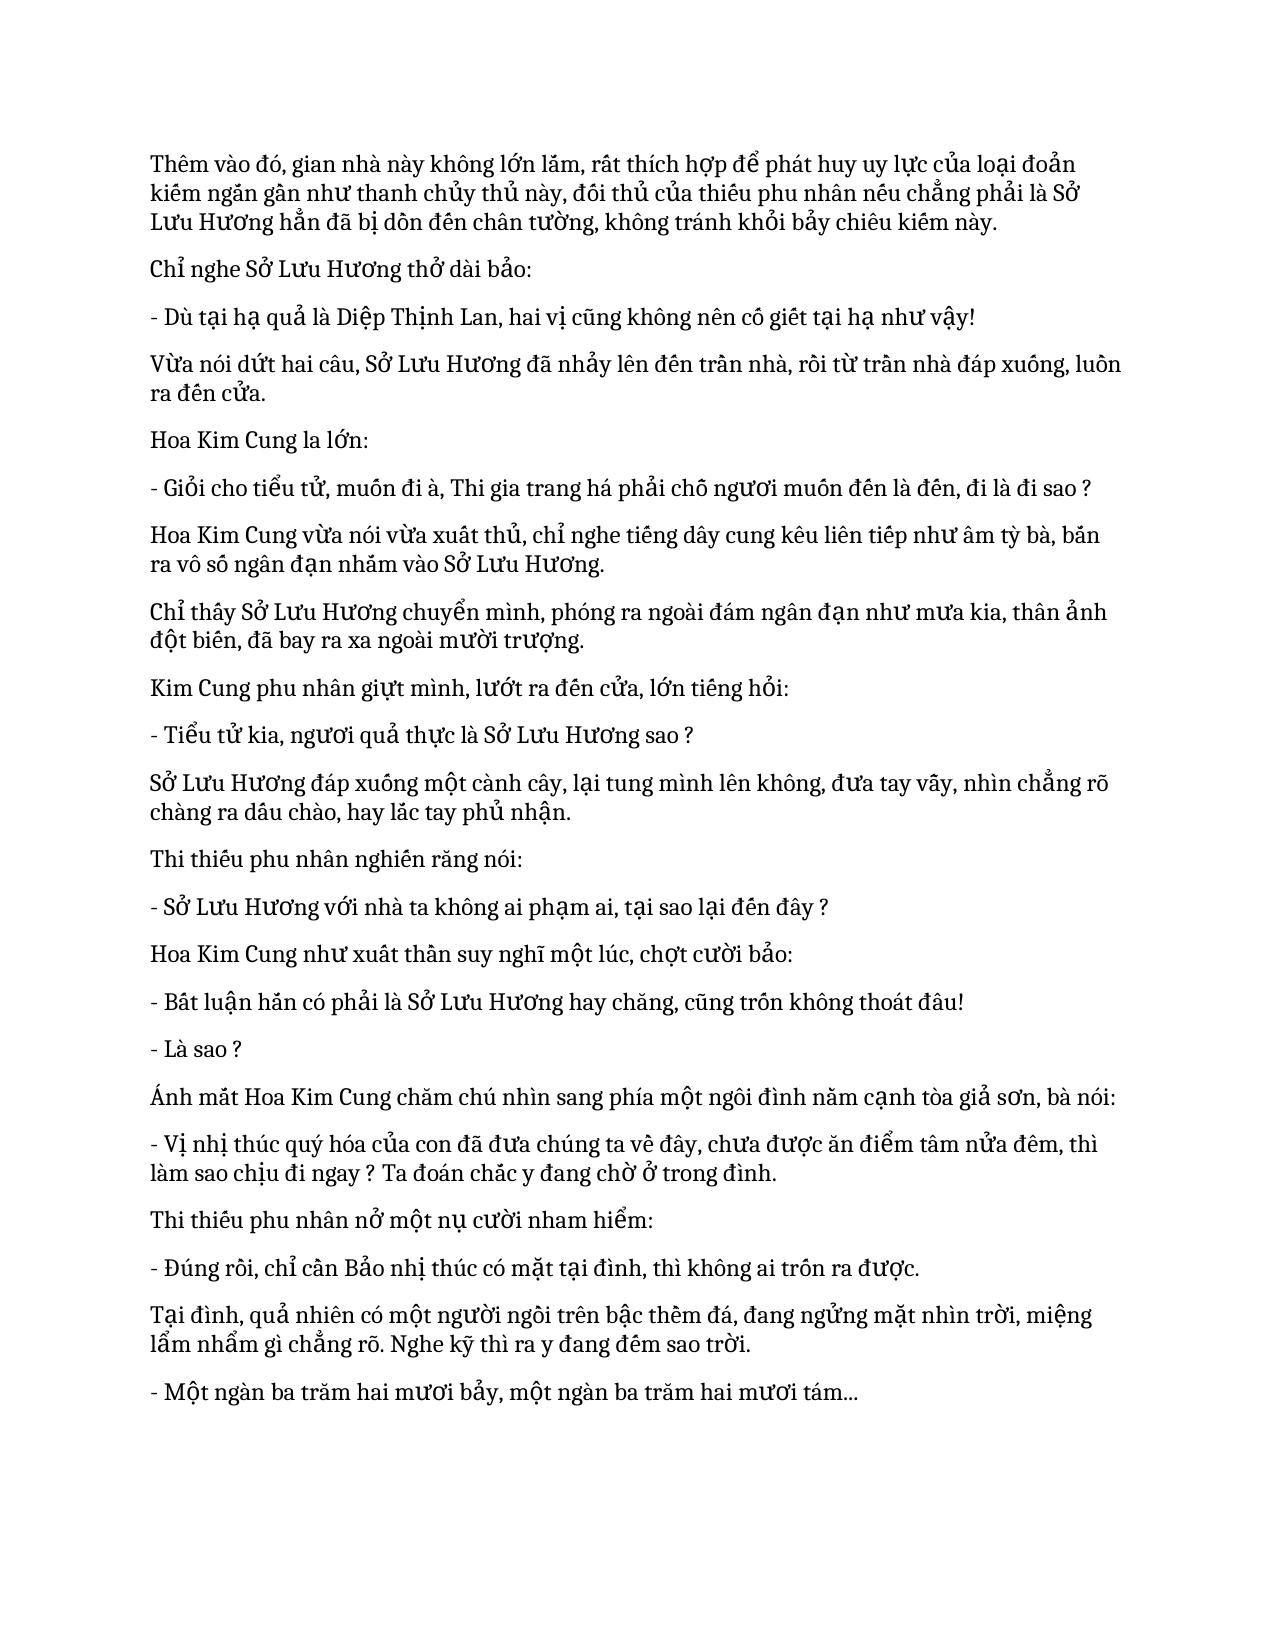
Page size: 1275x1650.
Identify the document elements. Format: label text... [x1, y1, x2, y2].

text - Tiểu tử kia, ngươi quả thực là Sở Lưu Hương sao ? [150, 721, 1125, 750]
text Tại đình, quả nhiên có một người ngồi trên bậc thềm đá, đang ngửng mặt nhìn trời, miệng lẩm nhẩm gì chẳng rõ. Nghe kỹ thì ra y đang đếm sao trời. [150, 1301, 1125, 1359]
text Hoa Kim Cung vừa nói vừa xuất thủ, chỉ nghe tiếng dây cung kêu liên tiếp như âm tỳ bà, bắn ra vô số ngân đạn nhắm vào Sở Lưu Hương. [150, 521, 1125, 579]
text Thêm vào đó, gian nhà này không lớn lắm, rất thích hợp để phát huy uy lực của loại đoản kiếm ngắn gần như thanh chủy thủ này, đối thủ của thiếu phu nhân nếu chẳng phải là Sở Lưu Hương hẳn đã bị dồn đến chân tường, không tránh khỏi bảy chiêu kiếm này. [150, 150, 1125, 236]
text - Dù tại hạ quả là Diệp Thịnh Lan, hai vị cũng không nên cố giết tại hạ như vậy! [150, 302, 1125, 331]
text - Là sao ? [150, 1035, 1125, 1064]
text Thi thiếu phu nhân nghiến răng nói: [150, 845, 1125, 874]
text - Sở Lưu Hương với nhà ta không ai phạm ai, tại sao lại đến đây ? [150, 892, 1125, 921]
text Sở Lưu Hương đáp xuống một cành cây, lại tung mình lên không, đưa tay vẫy, nhìn chẳng rõ chàng ra dấu chào, hay lắc tay phủ nhận. [150, 769, 1125, 826]
text Kim Cung phu nhân giựt mình, lướt ra đến cửa, lớn tiếng hỏi: [150, 674, 1125, 702]
text Vừa nói dứt hai câu, Sở Lưu Hương đã nhảy lên đến trần nhà, rồi từ trần nhà đáp xuống, luồn ra đến cửa. [150, 350, 1125, 407]
text - Đúng rồi, chỉ cần Bảo nhị thúc có mặt tại đình, thì không ai trốn ra được. [150, 1254, 1125, 1282]
text Hoa Kim Cung la lớn: [150, 426, 1125, 455]
text - Giỏi cho tiểu tử, muốn đi à, Thi gia trang há phải chỗ ngươi muốn đến là đến, đi là đi sao ? [150, 474, 1125, 502]
text Thi thiếu phu nhân nở một nụ cười nham hiểm: [150, 1206, 1125, 1235]
text Ánh mắt Hoa Kim Cung chăm chú nhìn sang phía một ngôi đình nằm cạnh tòa giả sơn, bà nói: [150, 1082, 1125, 1111]
text Chỉ thấy Sở Lưu Hương chuyển mình, phóng ra ngoài đám ngân đạn như mưa kia, thân ảnh đột biến, đã bay ra xa ngoài mười trượng. [150, 597, 1125, 655]
text - Bất luận hắn có phải là Sở Lưu Hương hay chăng, cũng trốn không thoát đâu! [150, 987, 1125, 1016]
text - Một ngàn ba trăm hai mươi bảy, một ngàn ba trăm hai mươi tám... [150, 1377, 1125, 1406]
text - Vị nhị thúc quý hóa của con đã đưa chúng ta về đây, chưa được ăn điểm tâm nửa đêm, thì làm sao chịu đi ngay ? Ta đoán chắc y đang chờ ở trong đình. [150, 1130, 1125, 1187]
text Hoa Kim Cung như xuất thần suy nghĩ một lúc, chợt cười bảo: [150, 940, 1125, 969]
text Chỉ nghe Sở Lưu Hương thở dài bảo: [150, 255, 1125, 284]
